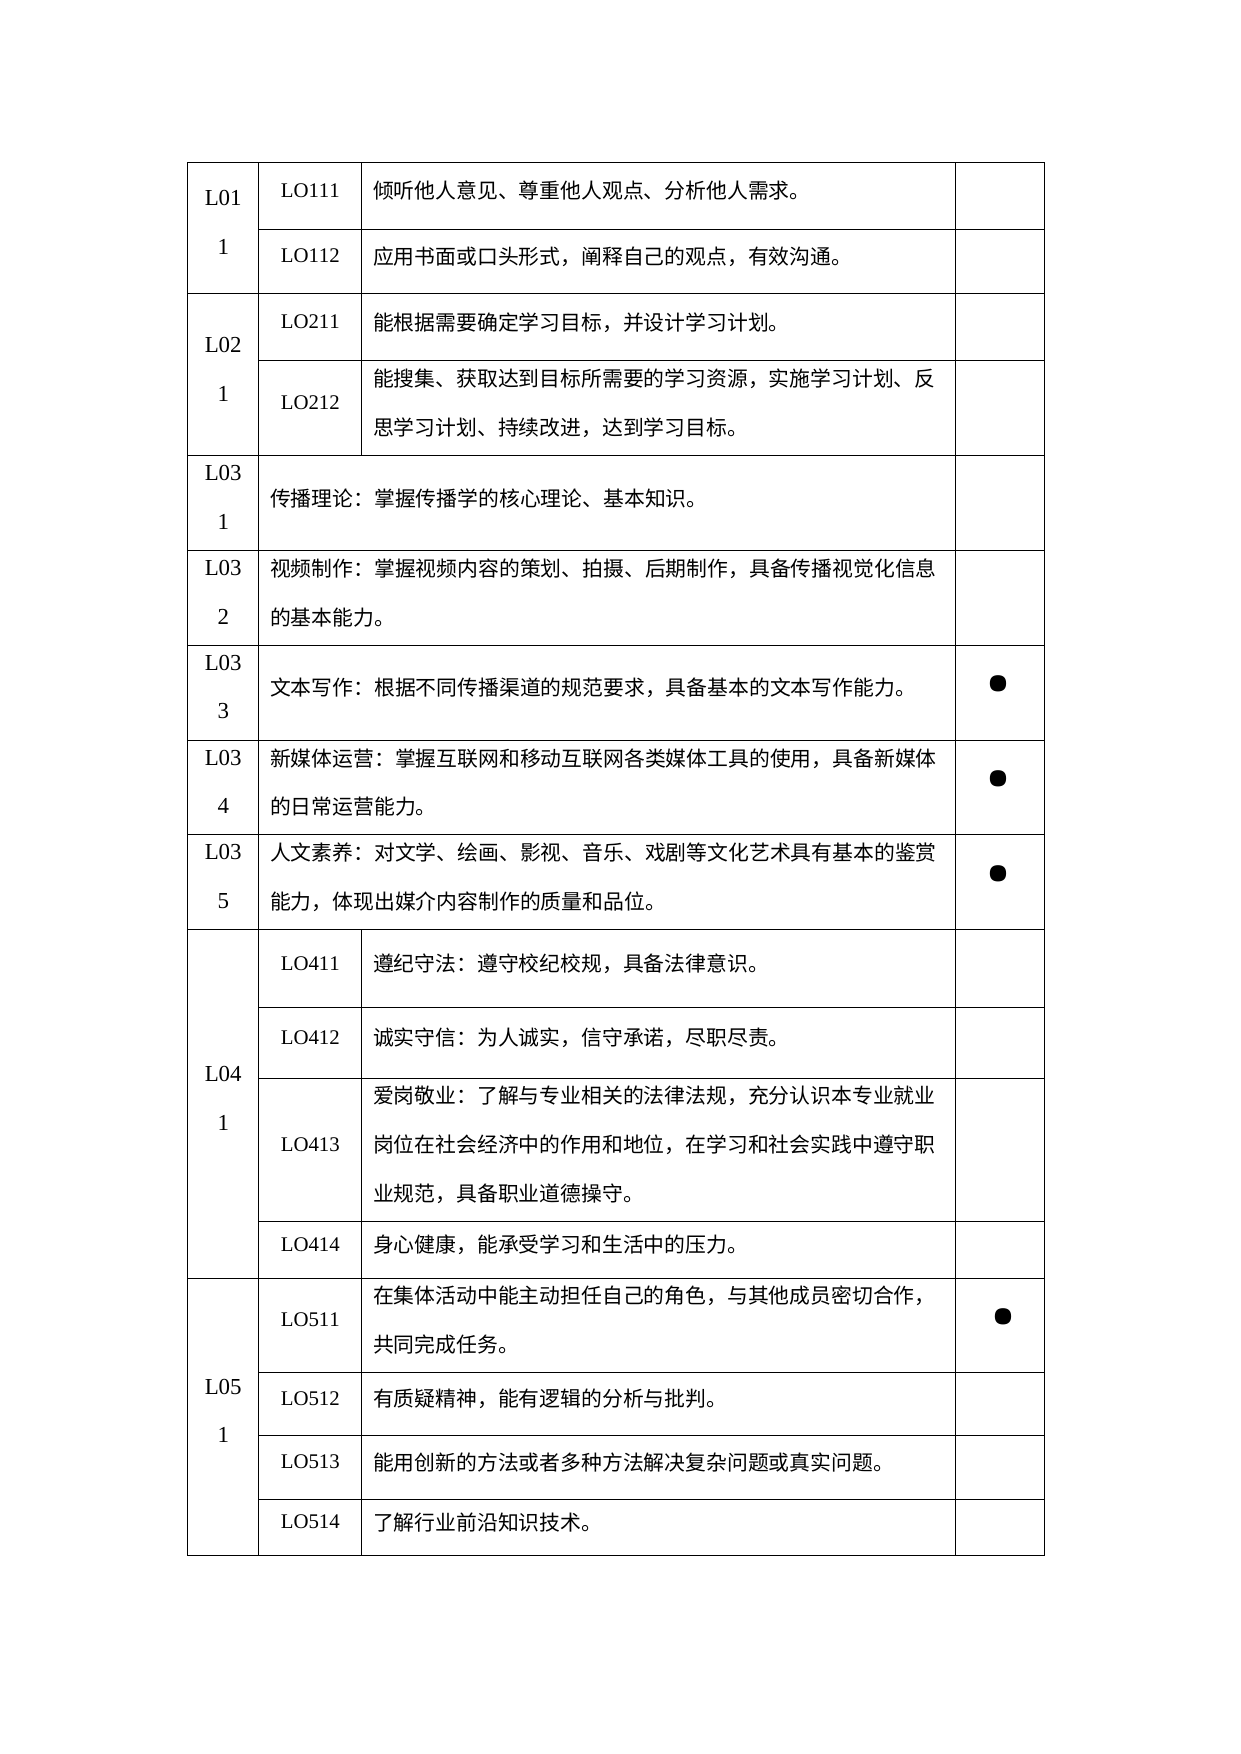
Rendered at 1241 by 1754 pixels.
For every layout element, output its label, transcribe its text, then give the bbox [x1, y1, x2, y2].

table_cell 倾听他人意见、尊重他人观点、分析他人需求。 [362, 163, 955, 229]
table_cell L033 [188, 646, 258, 739]
table_cell LO511 [259, 1279, 361, 1372]
table_cell 传播理论：掌握传播学的核心理论、基本知识。 [259, 456, 955, 550]
table_cell [956, 1436, 1044, 1499]
table_cell [956, 1373, 1044, 1435]
table_cell 应用书面或口头形式，阐释自己的观点，有效沟通。 [362, 230, 955, 293]
table_cell L011 [188, 163, 258, 293]
table_cell 遵纪守法：遵守校纪校规，具备法律意识。 [362, 930, 955, 1007]
table_cell [956, 741, 1044, 834]
table_cell LO412 [259, 1008, 361, 1078]
table_cell 文本写作：根据不同传播渠道的规范要求，具备基本的文本写作能力。 [259, 646, 955, 739]
table_cell LO111 [259, 163, 361, 229]
table_cell [956, 294, 1044, 360]
table_cell 人文素养：对文学、绘画、影视、音乐、戏剧等文化艺术具有基本的鉴赏能力，体现出媒介内容制作的质量和品位。 [259, 835, 955, 929]
table_cell 爱岗敬业：了解与专业相关的法律法规，充分认识本专业就业岗位在社会经济中的作用和地位，在学习和社会实践中遵守职业规范，具备职业道德操守。 [362, 1079, 955, 1221]
table_cell LO513 [259, 1436, 361, 1499]
table_cell LO212 [259, 361, 361, 455]
table_cell 诚实守信：为人诚实，信守承诺，尽职尽责。 [362, 1008, 955, 1078]
table_cell LO512 [259, 1373, 361, 1435]
table_cell LO413 [259, 1079, 361, 1221]
table_cell [956, 930, 1044, 1007]
table_cell [956, 1079, 1044, 1221]
table_cell [956, 361, 1044, 455]
table_cell 身心健康，能承受学习和生活中的压力。 [362, 1222, 955, 1277]
table_cell [956, 230, 1044, 293]
table_cell [956, 1279, 1044, 1372]
table_cell [956, 835, 1044, 929]
table_cell 有质疑精神，能有逻辑的分析与批判。 [362, 1373, 955, 1435]
table_cell L031 [188, 456, 258, 550]
table_cell 在集体活动中能主动担任自己的角色，与其他成员密切合作，共同完成任务。 [362, 1279, 955, 1372]
table_cell 视频制作：掌握视频内容的策划、拍摄、后期制作，具备传播视觉化信息的基本能力。 [259, 551, 955, 645]
table_cell LO414 [259, 1222, 361, 1277]
table_cell 新媒体运营：掌握互联网和移动互联网各类媒体工具的使用，具备新媒体的日常运营能力。 [259, 741, 955, 834]
table_cell LO112 [259, 230, 361, 293]
table_cell 能搜集、获取达到目标所需要的学习资源，实施学习计划、反思学习计划、持续改进，达到学习目标。 [362, 361, 955, 455]
table_cell L034 [188, 741, 258, 834]
table_cell [956, 1500, 1044, 1555]
table_cell 能用创新的方法或者多种方法解决复杂问题或真实问题。 [362, 1436, 955, 1499]
table_cell [956, 646, 1044, 739]
table_cell [956, 1008, 1044, 1078]
table_cell  [956, 551, 1044, 645]
table_cell  [956, 1222, 1044, 1277]
table_cell L041 [188, 930, 258, 1277]
table_cell L051 [188, 1279, 258, 1555]
table_cell [956, 456, 1044, 550]
table_cell LO411 [259, 930, 361, 1007]
table_cell [956, 163, 1044, 229]
table_cell 能根据需要确定学习目标，并设计学习计划。 [362, 294, 955, 360]
table_cell L032 [188, 551, 258, 645]
table_cell LO514 [259, 1500, 361, 1555]
table_cell L021 [188, 294, 258, 455]
table_cell L035 [188, 835, 258, 929]
table_cell LO211 [259, 294, 361, 360]
table_cell 了解行业前沿知识技术。 [362, 1500, 955, 1555]
